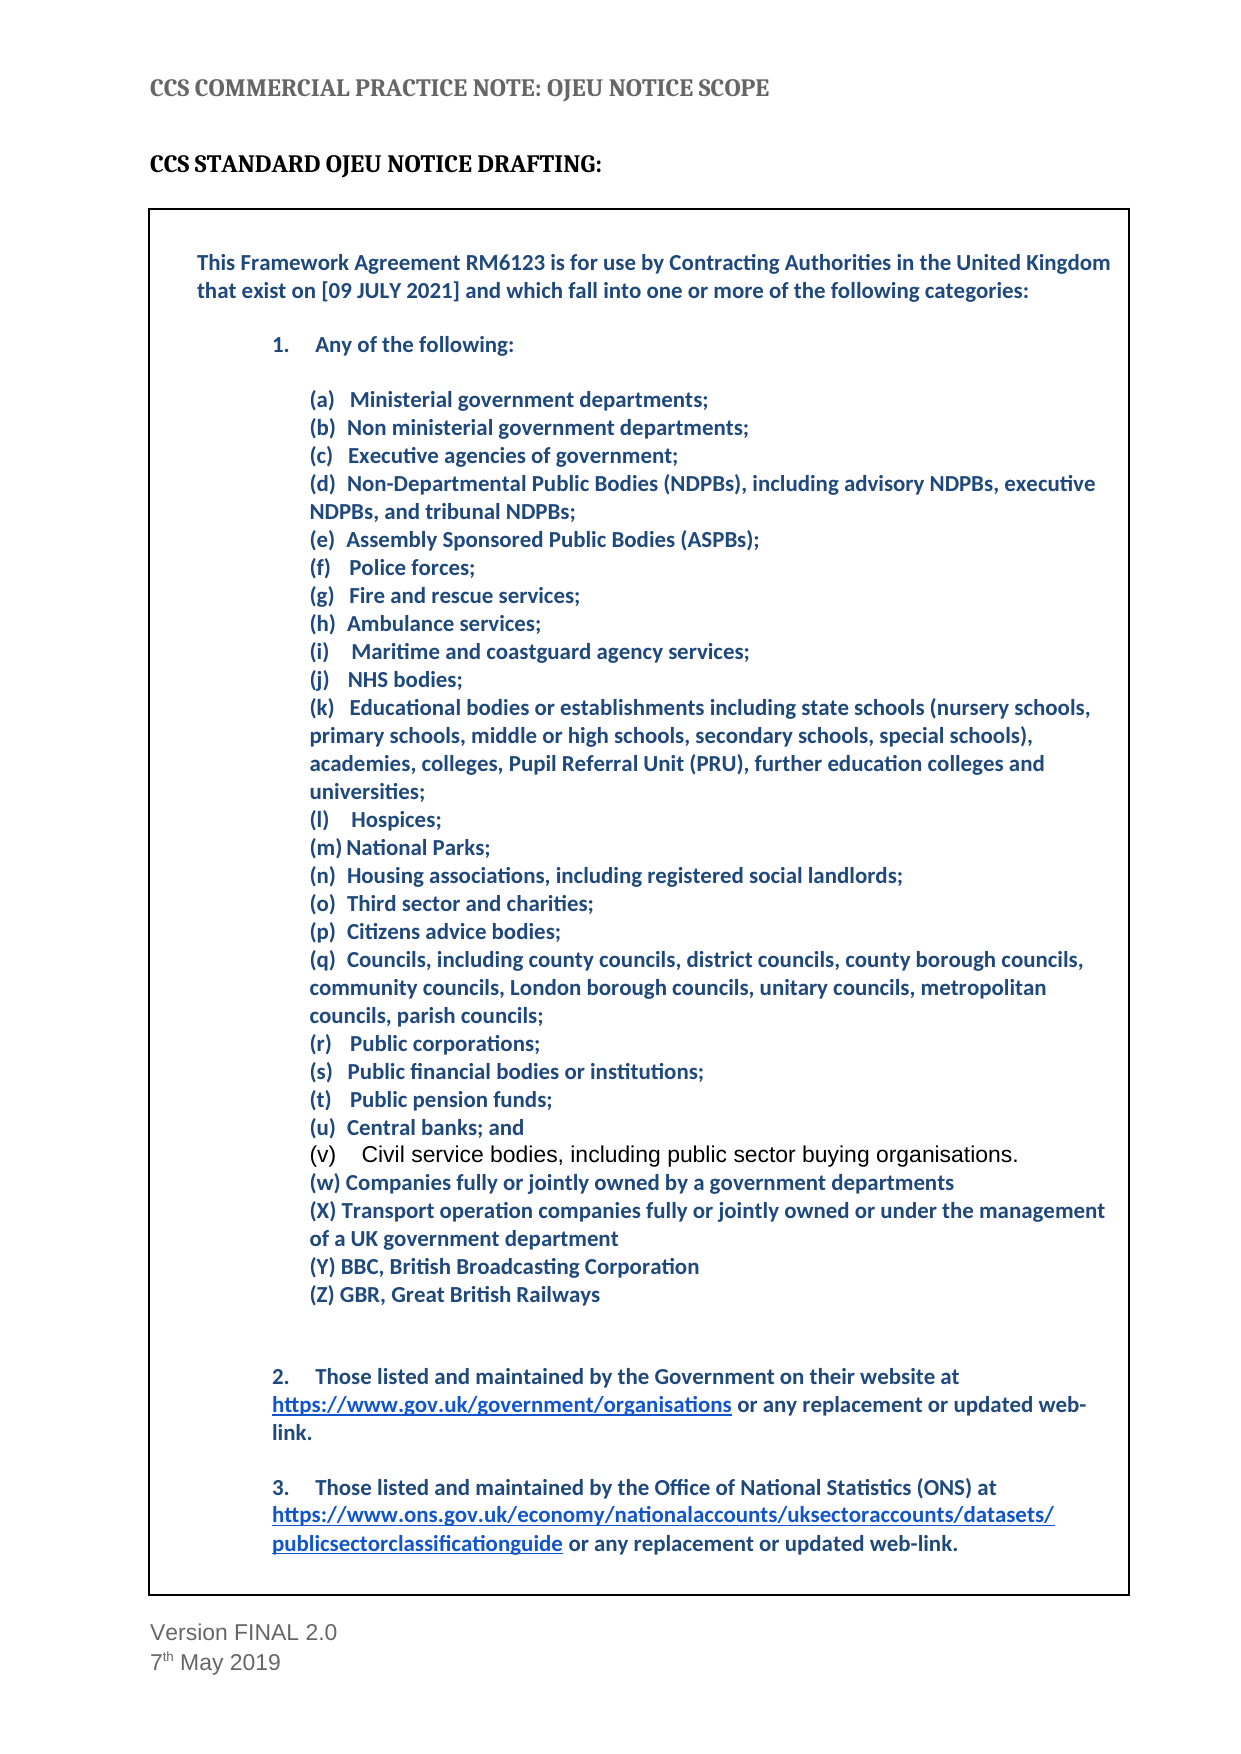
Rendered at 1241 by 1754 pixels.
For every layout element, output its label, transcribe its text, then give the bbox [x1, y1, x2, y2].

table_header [150, 210, 1128, 1593]
text CCS STANDARD OJEU NOTICE DRAFTING: [150, 150, 1090, 179]
